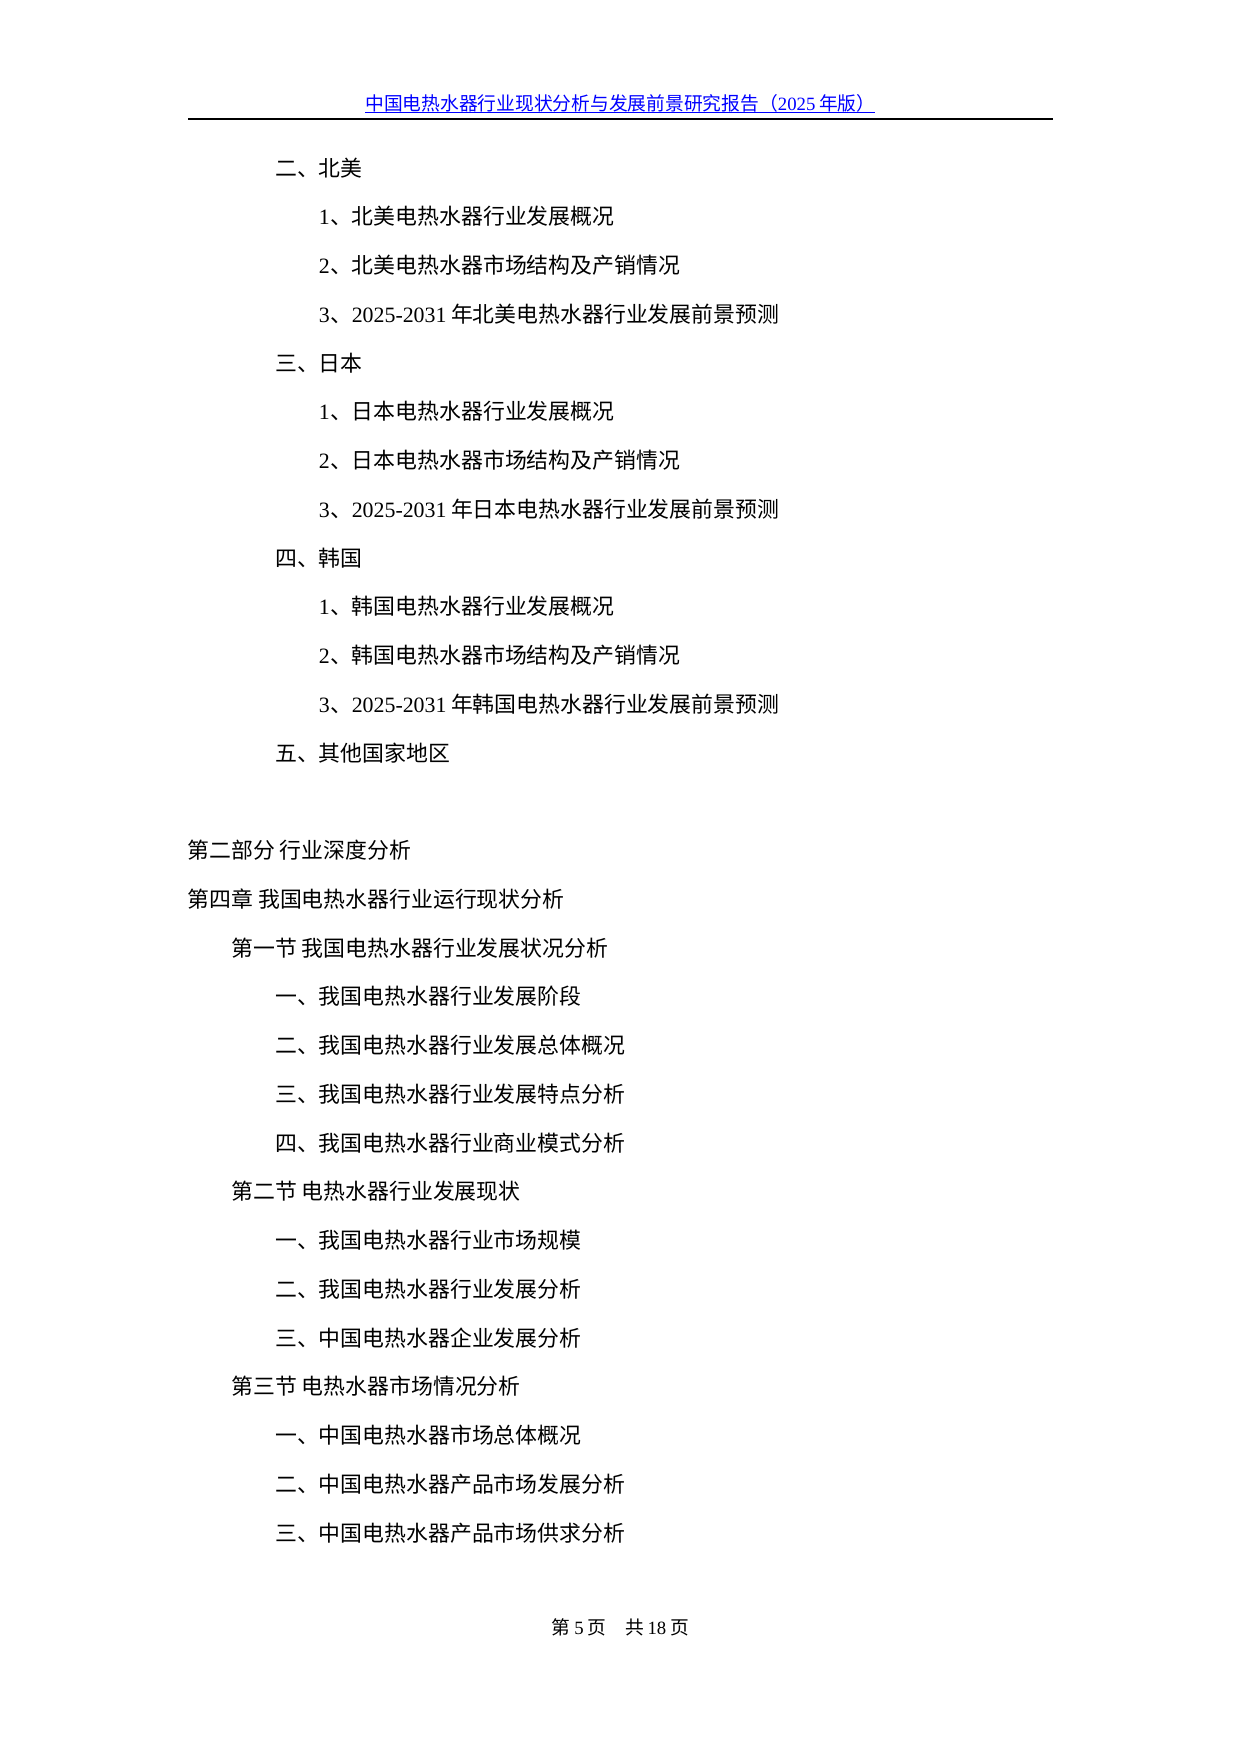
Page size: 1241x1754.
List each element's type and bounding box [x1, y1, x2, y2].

text [187, 150, 1053, 1548]
